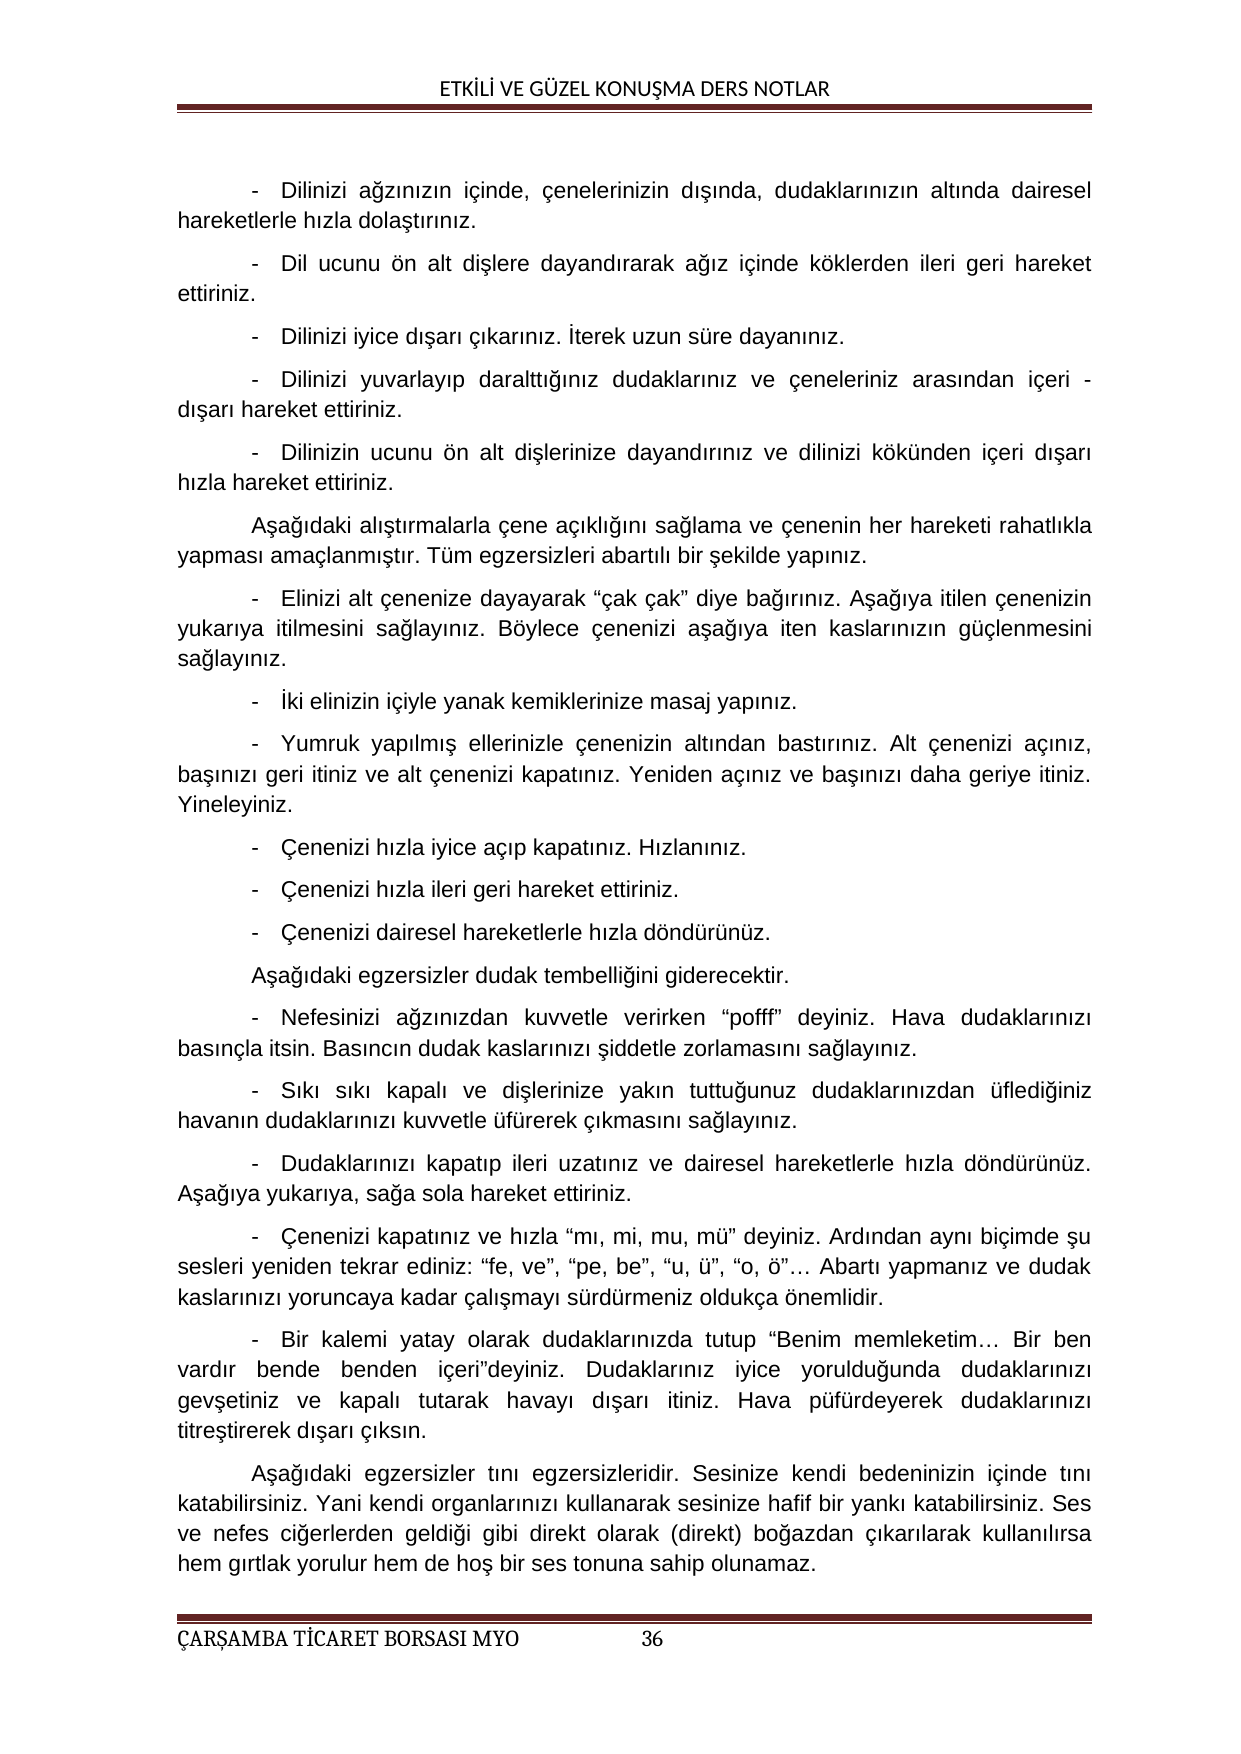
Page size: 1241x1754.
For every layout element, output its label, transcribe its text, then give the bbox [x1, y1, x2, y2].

text - Dil ucunu ön alt dişlere dayandırarak ağız içinde köklerden ileri geri hareket ettiriniz. [177, 250, 1092, 307]
text - Yumruk yapılmış ellerinizle çenenizin altından bastırınız. Alt çenenizi açınız, başınızı geri itiniz ve alt çenenizi kapatınız. Yeniden açınız ve başınızı daha geriye itiniz. Yineleyiniz. [177, 730, 1092, 817]
text - Bir kalemi yatay olarak dudaklarınızda tutup “Benim memleketim… Bir ben vardır bende benden içeri”deyiniz. Dudaklarınız iyice yorulduğunda dudaklarınızı gevşetiniz ve kapalı tutarak havayı dışarı itiniz. Hava püfürdeyerek dudaklarınızı titreştirerek dışarı çıksın. [177, 1326, 1092, 1443]
text - Çenenizi hızla iyice açıp kapatınız. Hızlanınız. [177, 833, 1092, 860]
text - Çenenizi dairesel hareketlerle hızla döndürünüz. [177, 919, 1092, 945]
text - Dilinizin ucunu ön alt dişlerinize dayandırınız ve dilinizi kökünden içeri dışarı hızla hareket ettiriniz. [177, 439, 1092, 495]
text - Çenenizi kapatınız ve hızla “mı, mi, mu, mü” deyiniz. Ardından aynı biçimde şu sesleri yeniden tekrar ediniz: “fe, ve”, “pe, be”, “u, ü”, “o, ö”… Abartı yapmanız ve dudak kaslarınızı yoruncaya kadar çalışmayı sürdürmeniz oldukça önemlidir. [177, 1223, 1092, 1310]
text - Çenenizi hızla ileri geri hareket ettiriniz. [177, 876, 1092, 902]
text - Dilinizi iyice dışarı çıkarınız. İterek uzun süre dayanınız. [177, 323, 1092, 349]
text - Dudaklarınızı kapatıp ileri uzatınız ve dairesel hareketlerle hızla döndürünüz. Aşağıya yukarıya, sağa sola hareket ettiriniz. [177, 1150, 1092, 1207]
text - Elinizi alt çenenize dayayarak “çak çak” diye bağırınız. Aşağıya itilen çenenizin yukarıya itilmesini sağlayınız. Böylece çenenizi aşağıya iten kaslarınızın güçlenmesini sağlayınız. [177, 584, 1092, 671]
text Aşağıdaki egzersizler dudak tembelliğini giderecektir. [177, 962, 1092, 988]
text - Nefesinizi ağzınızdan kuvvetle verirken “pofff” deyiniz. Hava dudaklarınızı basınçla itsin. Basıncın dudak kaslarınızı şiddetle zorlamasını sağlayınız. [177, 1004, 1092, 1061]
text - Dilinizi ağzınızın içinde, çenelerinizin dışında, dudaklarınızın altında dairesel hareketlerle hızla dolaştırınız. [177, 177, 1092, 234]
text Aşağıdaki egzersizler tını egzersizleridir. Sesinize kendi bedeninizin içinde tını katabilirsiniz. Yani kendi organlarınızı kullanarak sesinize hafif bir yankı katabilirsiniz. Ses ve nefes ciğerlerden geldiği gibi direkt olarak (direkt) boğazdan çıkarılarak kullanılırsa hem gırtlak yorulur hem de hoş bir ses tonuna sahip olunamaz. [177, 1459, 1092, 1576]
text - Dilinizi yuvarlayıp daralttığınız dudaklarınız ve çeneleriniz arasından içeri - dışarı hareket ettiriniz. [177, 366, 1092, 422]
text Aşağıdaki alıştırmalarla çene açıklığını sağlama ve çenenin her hareketi rahatlıkla yapması amaçlanmıştır. Tüm egzersizleri abartılı bir şekilde yapınız. [177, 512, 1092, 568]
text - İki elinizin içiyle yanak kemiklerinize masaj yapınız. [177, 688, 1092, 714]
text - Sıkı sıkı kapalı ve dişlerinize yakın tuttuğunuz dudaklarınızdan üflediğiniz havanın dudaklarınızı kuvvetle üfürerek çıkmasını sağlayınız. [177, 1077, 1092, 1134]
